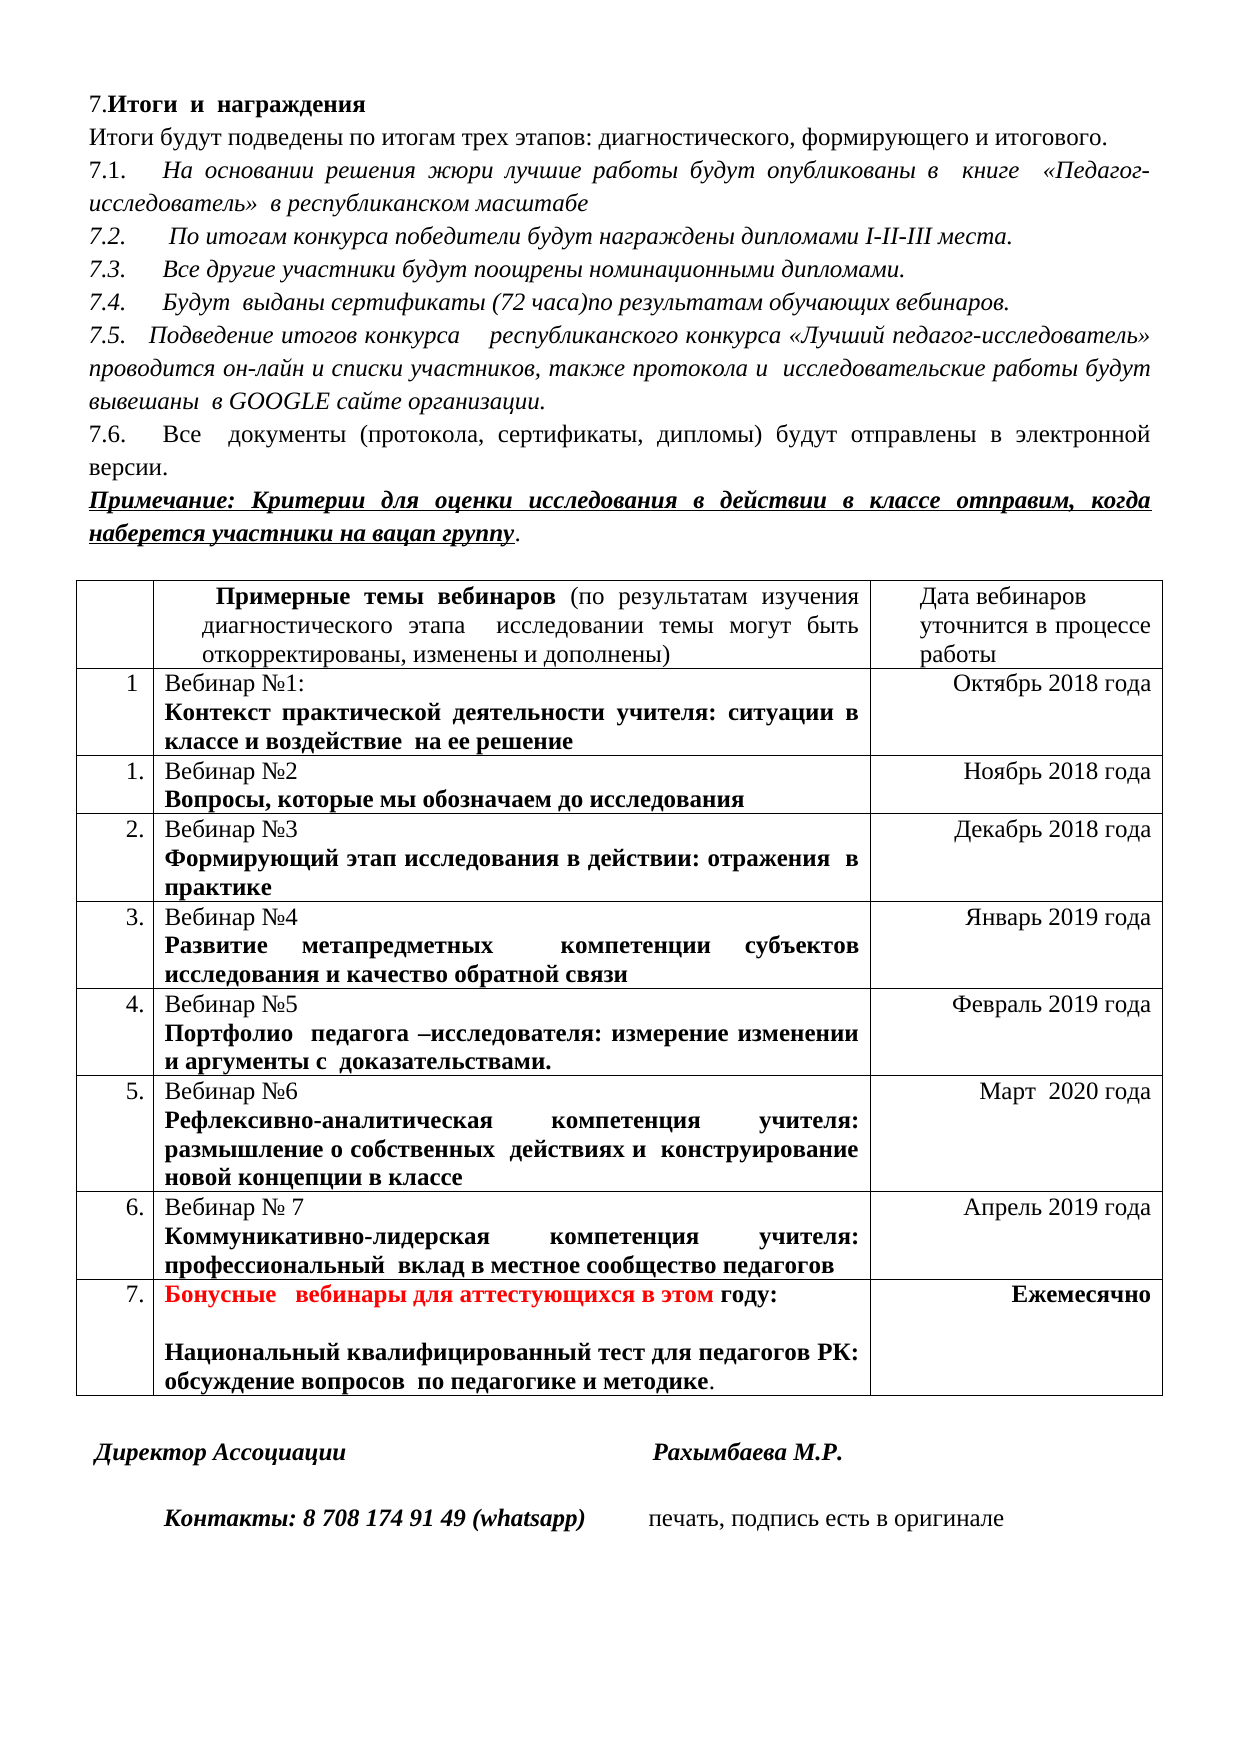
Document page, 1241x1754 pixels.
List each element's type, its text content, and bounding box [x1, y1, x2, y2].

table_cell Вебинар №4 Развитие метапредметных компетенции субъектов исследования и качество обратной связи [154, 902, 870, 988]
list Директор Ассоциации Рахымбаева М.Р. [89, 1437, 1152, 1466]
table_cell Вебинар №2 Вопросы, которые мы обозначаем до исследования [154, 756, 870, 813]
table_cell [77, 1280, 153, 1394]
list 7.1. На основании решения жюри лучшие работы будут опубликованы в книге «Педагог-исследователь» в республиканском масштабе [89, 155, 1152, 216]
table_cell [77, 1192, 153, 1278]
table_cell Вебинар №5 Портфолио педагога –исследователя: измерение изменении и аргументы с доказательствами. [154, 989, 870, 1075]
list 7.Итоги и награждения [89, 89, 1152, 117]
table_cell Вебинар №6 Рефлексивно-аналитическая компетенция учителя: размышление о собственных действиях и конструирование новой концепции в классе [154, 1076, 870, 1191]
list Примечание: Критерии для оценки исследования в действии в классе отправим, когда наберется участники на вацап группу. [89, 485, 1152, 510]
table_cell Вебинар №3 Формирующий этап исследования в действии: отражения в практике [154, 814, 870, 901]
list Примечание: Критерии для оценки исследования в действии в классе отправим, когда наберется участники на вацап группу. [89, 511, 1152, 547]
table_cell [77, 902, 153, 988]
table_cell Декабрь 2018 года [871, 814, 1162, 901]
list 7.4. Будут выданы сертификаты (72 часа)по результатам обучающих вебинаров. [89, 287, 1152, 316]
list Итоги будут подведены по итогам трех этапов: диагностического, формирующего и итогового. [89, 122, 1152, 150]
list 7.3. Все другие участники будут поощрены номинационными дипломами. [89, 254, 1152, 282]
list Контакты: 8 708 174 91 49 (whatsapp) печать, подпись есть в оригинале [164, 1503, 1152, 1532]
list 7.5. Подведение итогов конкурса республиканского конкурса «Лучший педагог-исследователь» проводится он-лайн и списки участников, также протокола и исследовательские работы будут вывешаны в GOOGLE сайте организации. [89, 320, 1152, 414]
table_cell [77, 814, 153, 901]
table_cell Вебинар № 7 Коммуникативно-лидерская компетенция учителя: профессиональный вклад в местное сообщество педагогов [154, 1192, 870, 1278]
table_cell Ноябрь 2018 года [871, 756, 1162, 813]
table_cell Бонусные вебинары для аттестующихся в этом году: Национальный квалифицированный тест для педагогов РК: обсуждение вопросов по педагогике и методике. [154, 1280, 870, 1394]
table_header Дата вебинаров уточнится в процессе работы [871, 581, 1162, 667]
table_cell [77, 756, 153, 813]
table_cell [77, 1076, 153, 1191]
table_cell Октябрь 2018 года [871, 669, 1162, 755]
list 7.6. Все документы (протокола, сертификаты, дипломы) будут отправлены в электронной версии. [89, 419, 1152, 481]
table_cell [77, 989, 153, 1075]
list 7.2. По итогам конкурса победители будут награждены дипломами І-ІІ-ІІІ места. [89, 221, 1152, 249]
table_header [77, 581, 153, 667]
table_cell Март 2020 года [871, 1076, 1162, 1191]
table_cell Ежемесячно [871, 1280, 1162, 1394]
table_cell 1 [77, 669, 153, 755]
table_cell Февраль 2019 года [871, 989, 1162, 1075]
table_cell Вебинар №1: Контекст практической деятельности учителя: ситуации в классе и воздействие на ее решение [154, 669, 870, 755]
table_header Примерные темы вебинаров (по результатам изучения диагностического этапа исследовании темы могут быть откорректированы, изменены и дополнены) [154, 581, 870, 667]
table_cell Январь 2019 года [871, 902, 1162, 988]
table_cell Апрель 2019 года [871, 1192, 1162, 1278]
